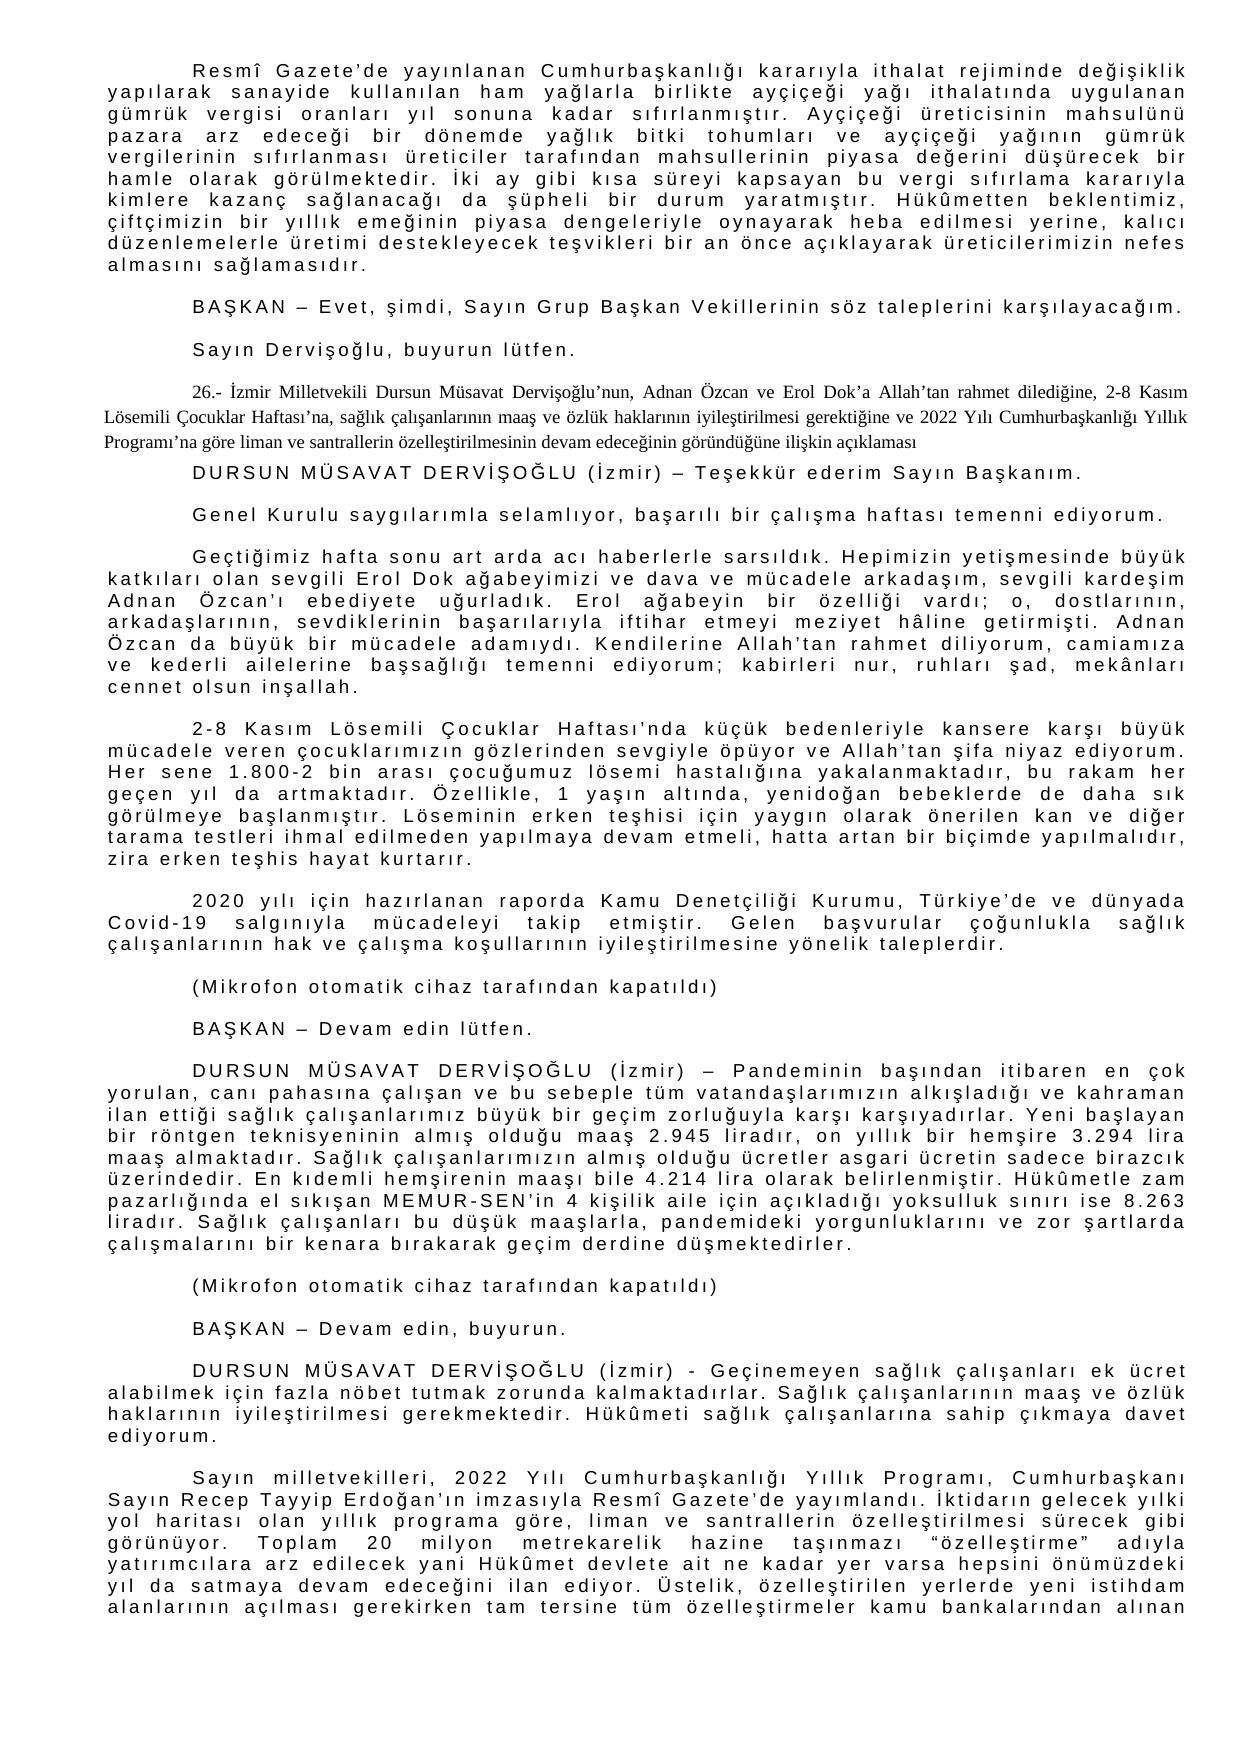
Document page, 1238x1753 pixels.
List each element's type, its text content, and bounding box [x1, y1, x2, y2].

text BAŞKAN – Devam edin lütfen. [108, 1018, 1186, 1039]
text DURSUN MÜSAVAT DERVİŞOĞLU (İzmir) - Geçinemeyen sağlık çalışanları ek ücret alabilmek için fazla nöbet tutmak zorunda kalmaktadırlar. Sağlık çalışanlarının maaş ve özlük haklarının iyileştirilmesi gerekmektedir. Hükûmeti sağlık çalışanlarına sahip çıkmaya davet ediyorum. [108, 1360, 1186, 1446]
text (Mikrofon otomatik cihaz tarafından kapatıldı) [108, 975, 1186, 997]
text 2-8 Kasım Lösemili Çocuklar Haftası’nda küçük bedenleriyle kansere karşı büyük mücadele veren çocuklarımızın gözlerinden sevgiyle öpüyor ve Allah’tan şifa niyaz ediyorum. Her sene 1.800-2 bin arası çocuğumuz lösemi hastalığına yakalanmaktadır, bu rakam her geçen yıl da artmaktadır. Özellikle, 1 yaşın altında, yenidoğan bebeklerde de daha sık görülmeye başlanmıştır. Löseminin erken teşhisi için yaygın olarak önerilen kan ve diğer tarama testleri ihmal edilmeden yapılmaya devam etmeli, hatta artan bir biçimde yapılmalıdır, zira erken teşhis hayat kurtarır. [108, 718, 1186, 869]
text BAŞKAN – Devam edin, buyurun. [108, 1317, 1186, 1339]
text 2020 yılı için hazırlanan raporda Kamu Denetçiliği Kurumu, Türkiye’de ve dünyada Covid-19 salgınıyla mücadeleyi takip etmiştir. Gelen başvurular çoğunlukla sağlık çalışanlarının hak ve çalışma koşullarının iyileştirilmesine yönelik taleplerdir. [108, 890, 1186, 954]
text Geçtiğimiz hafta sonu art arda acı haberlerle sarsıldık. Hepimizin yetişmesinde büyük katkıları olan sevgili Erol Dok ağabeyimizi ve dava ve mücadele arkadaşım, sevgili kardeşim Adnan Özcan’ı ebediyete uğurladık. Erol ağabeyin bir özelliği vardı; o, dostlarının, arkadaşlarının, sevdiklerinin başarılarıyla iftihar etmeyi meziyet hâline getirmişti. Adnan Özcan da büyük bir mücadele adamıydı. Kendilerine Allah’tan rahmet diliyorum, camiamıza ve kederli ailelerine başsağlığı temenni ediyorum; kabirleri nur, ruhları şad, mekânları cennet olsun inşallah. [108, 546, 1186, 697]
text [108, 1467, 1186, 1618]
text DURSUN MÜSAVAT DERVİŞOĞLU (İzmir) – Teşekkür ederim Sayın Başkanım. [108, 462, 1186, 483]
text DURSUN MÜSAVAT DERVİŞOĞLU (İzmir) – Pandeminin başından itibaren en çok yorulan, canı pahasına çalışan ve bu sebeple tüm vatandaşlarımızın alkışladığı ve kahraman ilan ettiği sağlık çalışanlarımız büyük bir geçim zorluğuyla karşı karşıyadırlar. Yeni başlayan bir röntgen teknisyeninin almış olduğu maaş 2.945 liradır, on yıllık bir hemşire 3.294 lira maaş almaktadır. Sağlık çalışanlarımızın almış olduğu ücretler asgari ücretin sadece birazcık üzerindedir. En kıdemli hemşirenin maaşı bile 4.214 lira olarak belirlenmiştir. Hükûmetle zam pazarlığında el sıkışan MEMUR-SEN’in 4 kişilik aile için açıkladığı yoksulluk sınırı ise 8.263 liradır. Sağlık çalışanları bu düşük maaşlarla, pandemideki yorgunluklarını ve zor şartlarda çalışmalarını bir kenara bırakarak geçim derdine düşmektedirler. [108, 1060, 1186, 1254]
text 26.- İzmir Milletvekili Dursun Müsavat Dervişoğlu’nun, Adnan Özcan ve Erol Dok’a Allah’tan rahmet dilediğine, 2-8 Kasım Lösemili Çocuklar Haftası’na, sağlık çalışanlarının maaş ve özlük haklarının iyileştirilmesi gerektiğine ve 2022 Yılı Cumhurbaşkanlığı Yıllık Programı’na göre liman ve santrallerin özelleştirilmesinin devam edeceğinin göründüğüne ilişkin açıklaması [103, 381, 1190, 452]
text Sayın Dervişoğlu, buyurun lütfen. [108, 338, 1186, 360]
text Genel Kurulu saygılarımla selamlıyor, başarılı bir çalışma haftası temenni ediyorum. [108, 504, 1186, 526]
text Resmî Gazete’de yayınlanan Cumhurbaşkanlığı kararıyla ithalat rejiminde değişiklik yapılarak sanayide kullanılan ham yağlarla birlikte ayçiçeği yağı ithalatında uygulanan gümrük vergisi oranları yıl sonuna kadar sıfırlanmıştır. Ayçiçeği üreticisinin mahsulünü pazara arz edeceği bir dönemde yağlık bitki tohumları ve ayçiçeği yağının gümrük vergilerinin sıfırlanması üreticiler tarafından mahsullerinin piyasa değerini düşürecek bir hamle olarak görülmektedir. İki ay gibi kısa süreyi kapsayan bu vergi sıfırlama kararıyla kimlere kazanç sağlanacağı da şüpheli bir durum yaratmıştır. Hükûmetten beklentimiz, çiftçimizin bir yıllık emeğinin piyasa dengeleriyle oynayarak heba edilmesi yerine, kalıcı düzenlemelerle üretimi destekleyecek teşvikleri bir an önce açıklayarak üreticilerimizin nefes almasını sağlamasıdır. [108, 60, 1186, 275]
text (Mikrofon otomatik cihaz tarafından kapatıldı) [108, 1275, 1186, 1297]
text BAŞKAN – Evet, şimdi, Sayın Grup Başkan Vekillerinin söz taleplerini karşılayacağım. [108, 296, 1186, 318]
